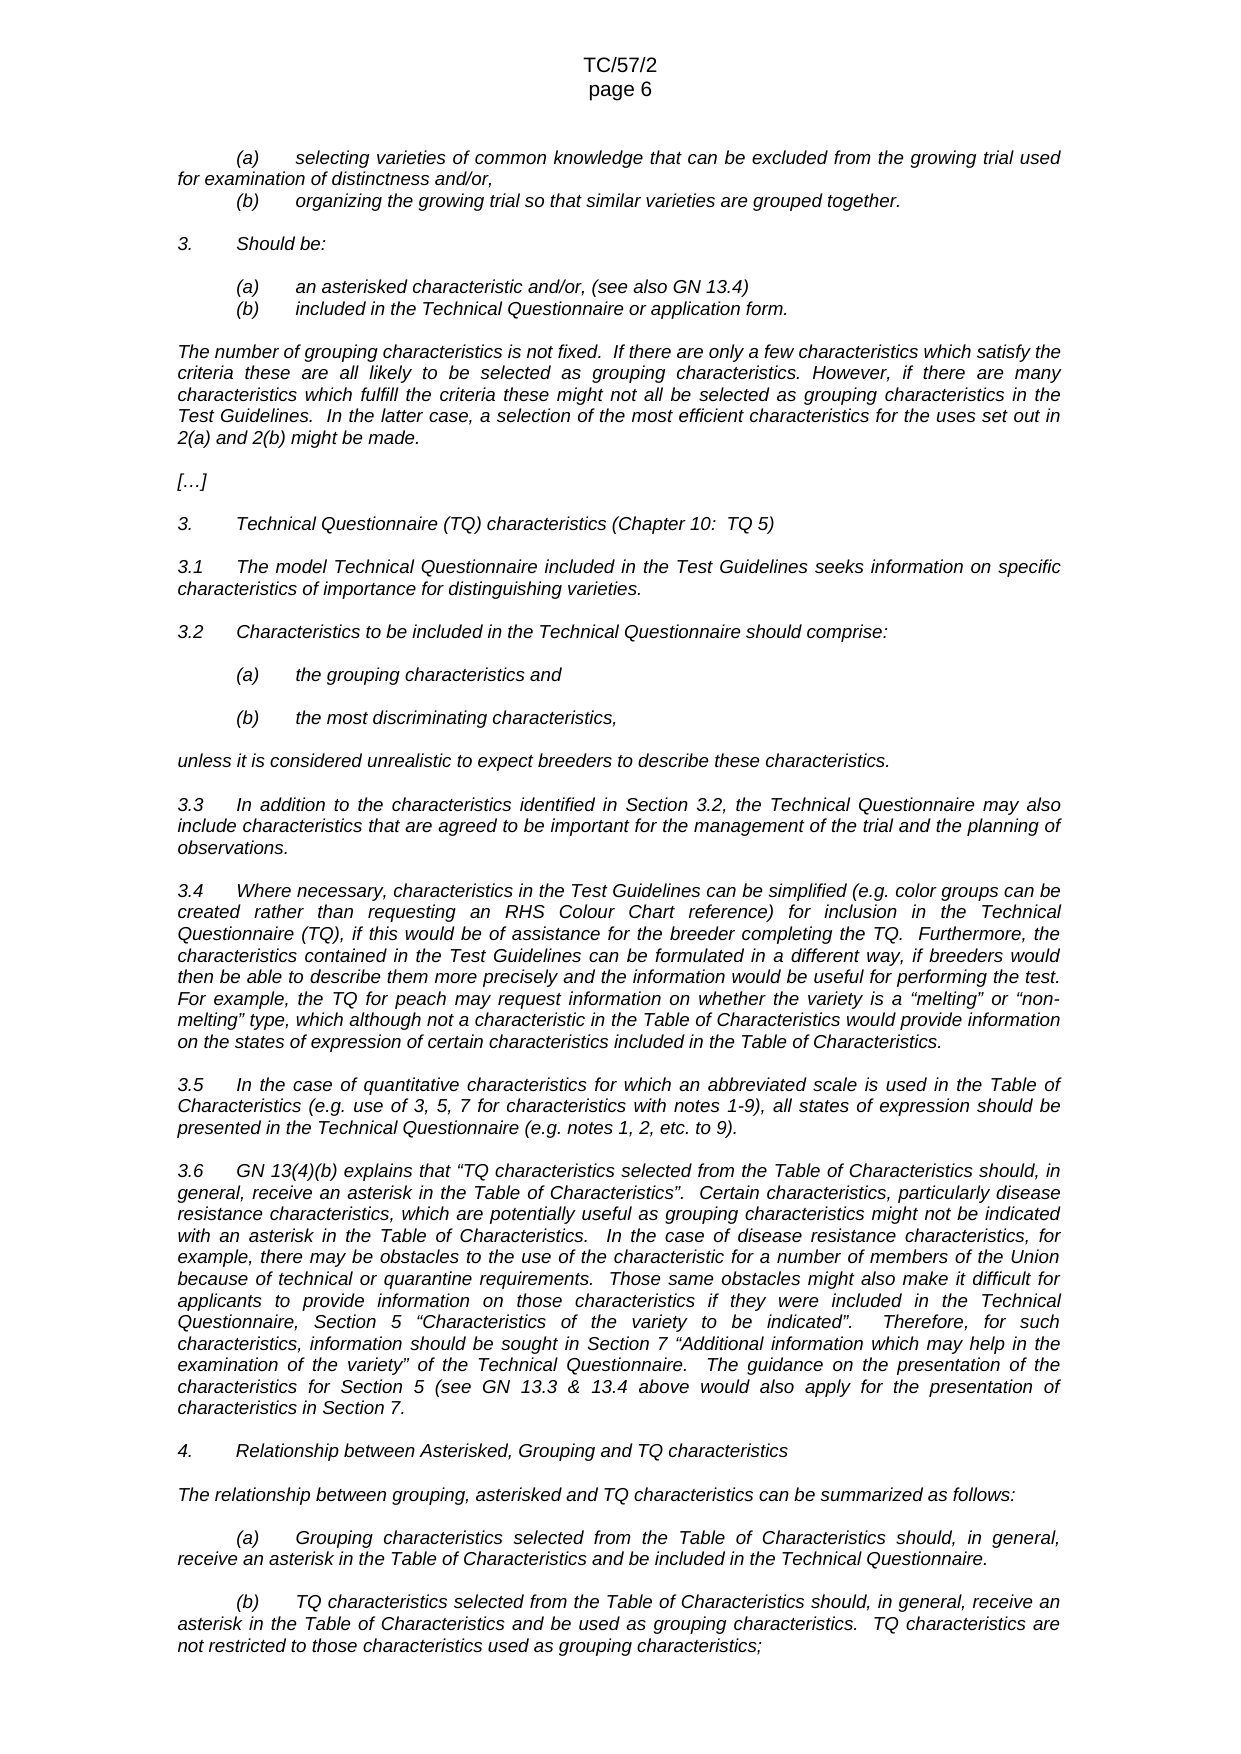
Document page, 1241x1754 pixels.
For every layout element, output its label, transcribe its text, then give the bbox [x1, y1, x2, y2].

list Relationship between Asterisked, Grouping and TQ characteristics [177, 1440, 1063, 1462]
text 3.2 Characteristics to be included in the Technical Questionnaire should comprise: [177, 621, 1063, 642]
text (a) Grouping characteristics selected from the Table of Characteristics should, in general, receive an asterisk in the Table of Characteristics and be included in the Technical Questionnaire. [177, 1527, 1063, 1570]
text (b) the most discriminating characteristics, [177, 707, 1063, 729]
text The number of grouping characteristics is not fixed. If there are only a few characteristics which satisfy the criteria these are all likely to be selected as grouping characteristics. However, if there are many characteristics which fulfill the criteria these might not all be selected as grouping characteristics in the Test Guidelines. In the latter case, a selection of the most efficient characteristics for the uses set out in 2(a) and 2(b) might be made. [177, 341, 1063, 448]
text unless it is considered unrealistic to expect breeders to describe these characteristics. [177, 750, 1063, 772]
text (b) TQ characteristics selected from the Table of Characteristics should, in general, receive an asterisk in the Table of Characteristics and be used as grouping characteristics. TQ characteristics are not restricted to those characteristics used as grouping characteristics; [177, 1591, 1063, 1656]
text (a) selecting varieties of common knowledge that can be excluded from the growing trial used for examination of distinctness and/or, [177, 147, 1063, 190]
text 3.4 Where necessary, characteristics in the Test Guidelines can be simplified (e.g. color groups can be created rather than requesting an RHS Colour Chart reference) for inclusion in the Technical Questionnaire (TQ), if this would be of assistance for the breeder completing the TQ. Furthermore, the characteristics contained in the Test Guidelines can be formulated in a different way, if breeders would then be able to describe them more precisely and the information would be useful for performing the test. For example, the TQ for peach may request information on whether the variety is a “melting” or “non-melting” type, which although not a characteristic in the Table of Characteristics would provide information on the states of expression of certain characteristics included in the Table of Characteristics. [177, 880, 1063, 1052]
text 3.6 GN 13(4)(b) explains that “TQ characteristics selected from the Table of Characteristics should, in general, receive an asterisk in the Table of Characteristics”. Certain characteristics, particularly disease resistance characteristics, which are potentially useful as grouping characteristics might not be indicated with an asterisk in the Table of Characteristics. In the case of disease resistance characteristics, for example, there may be obstacles to the use of the characteristic for a number of members of the Union because of technical or quarantine requirements. Those same obstacles might also make it difficult for applicants to provide information on those characteristics if they were included in the Technical Questionnaire, Section 5 “Characteristics of the variety to be indicated”. Therefore, for such characteristics, information should be sought in Section 7 “Additional information which may help in the examination of the variety” of the Technical Questionnaire. The guidance on the presentation of the characteristics for Section 5 (see GN 13.3 & 13.4 above would also apply for the presentation of characteristics in Section 7. [177, 1160, 1063, 1419]
text (b) organizing the growing trial so that similar varieties are grouped together. [177, 190, 1063, 211]
text (b) included in the Technical Questionnaire or application form. [177, 297, 1063, 319]
text (a) the grouping characteristics and [177, 664, 1063, 686]
list Technical Questionnaire (TQ) characteristics (Chapter 10: TQ 5) [177, 513, 1063, 535]
text 3.1 The model Technical Questionnaire included in the Test Guidelines seeks information on specific characteristics of importance for distinguishing varieties. [177, 556, 1063, 599]
text 3.3 In addition to the characteristics identified in Section 3.2, the Technical Questionnaire may also include characteristics that are agreed to be important for the management of the trial and the planning of observations. [177, 793, 1063, 858]
text 3.5 In the case of quantitative characteristics for which an abbreviated scale is used in the Table of Characteristics (e.g. use of 3, 5, 7 for characteristics with notes 1-9), all states of expression should be presented in the Technical Questionnaire (e.g. notes 1, 2, etc. to 9). [177, 1074, 1063, 1138]
text 3. Should be: [177, 233, 1063, 254]
text The relationship between grouping, asterisked and TQ characteristics can be summarized as follows: [177, 1483, 1063, 1505]
text (a) an asterisked characteristic and/or, (see also GN 13.4) [177, 276, 1063, 297]
text […] [177, 470, 1063, 492]
